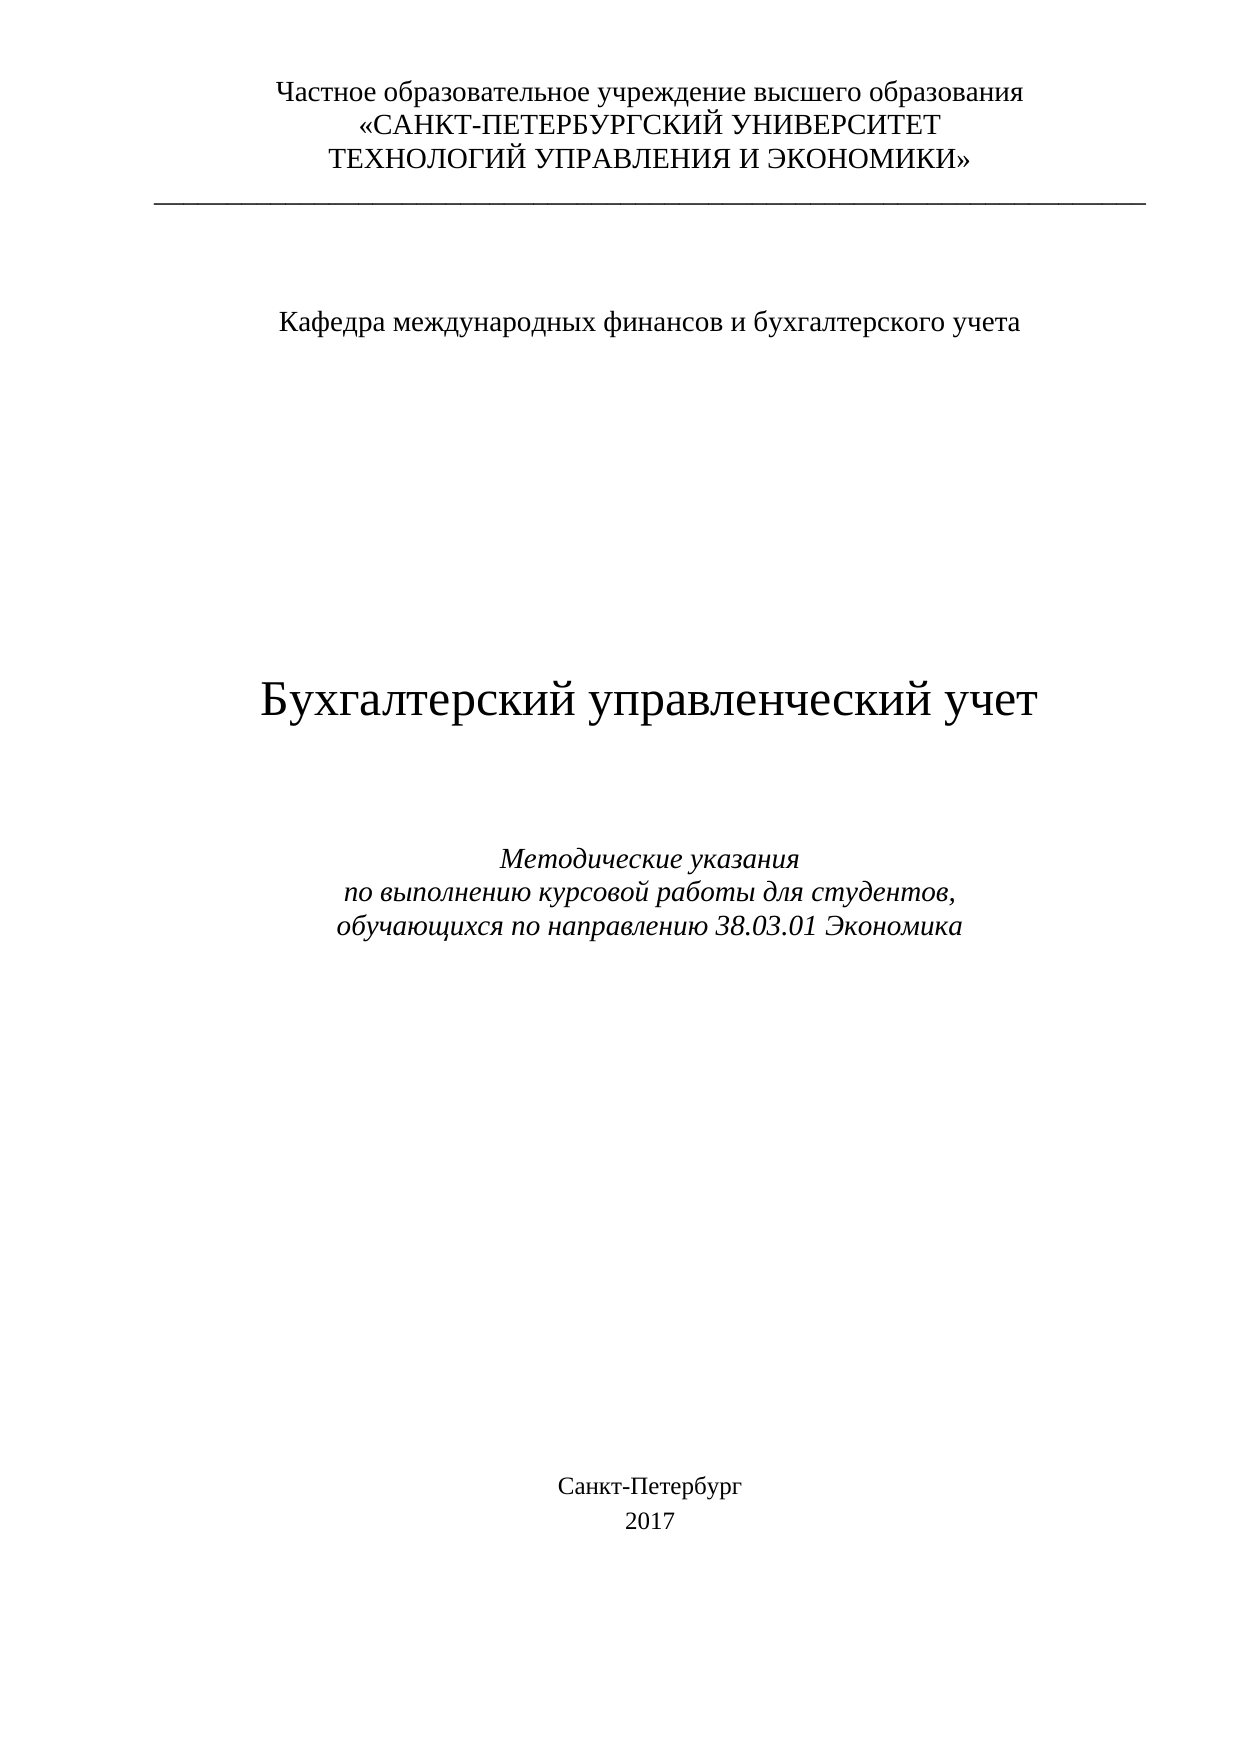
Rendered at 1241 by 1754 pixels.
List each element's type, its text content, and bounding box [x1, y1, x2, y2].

text Методические указания [148, 841, 1152, 874]
text ____________________________________________________________________ [148, 174, 1152, 208]
text обучающихся по направлению 38.03.01 Экономика [148, 908, 1152, 941]
text Частное образовательное учреждение высшего образования [148, 74, 1152, 107]
text Кафедра международных финансов и бухгалтерского учета [148, 304, 1152, 338]
text по выполнению курсовой работы для студентов, [148, 874, 1152, 908]
text 2017 [148, 1506, 1152, 1534]
text Санкт-Петербург [148, 1471, 1152, 1499]
text Бухгалтерский управленческий учет [148, 668, 1152, 726]
text «САНКТ-ПЕТЕРБУРГСКИЙ УНИВЕРСИТЕТ [148, 107, 1152, 141]
text ТЕХНОЛОГИЙ УПРАВЛЕНИЯ И ЭКОНОМИКИ» [148, 141, 1152, 174]
